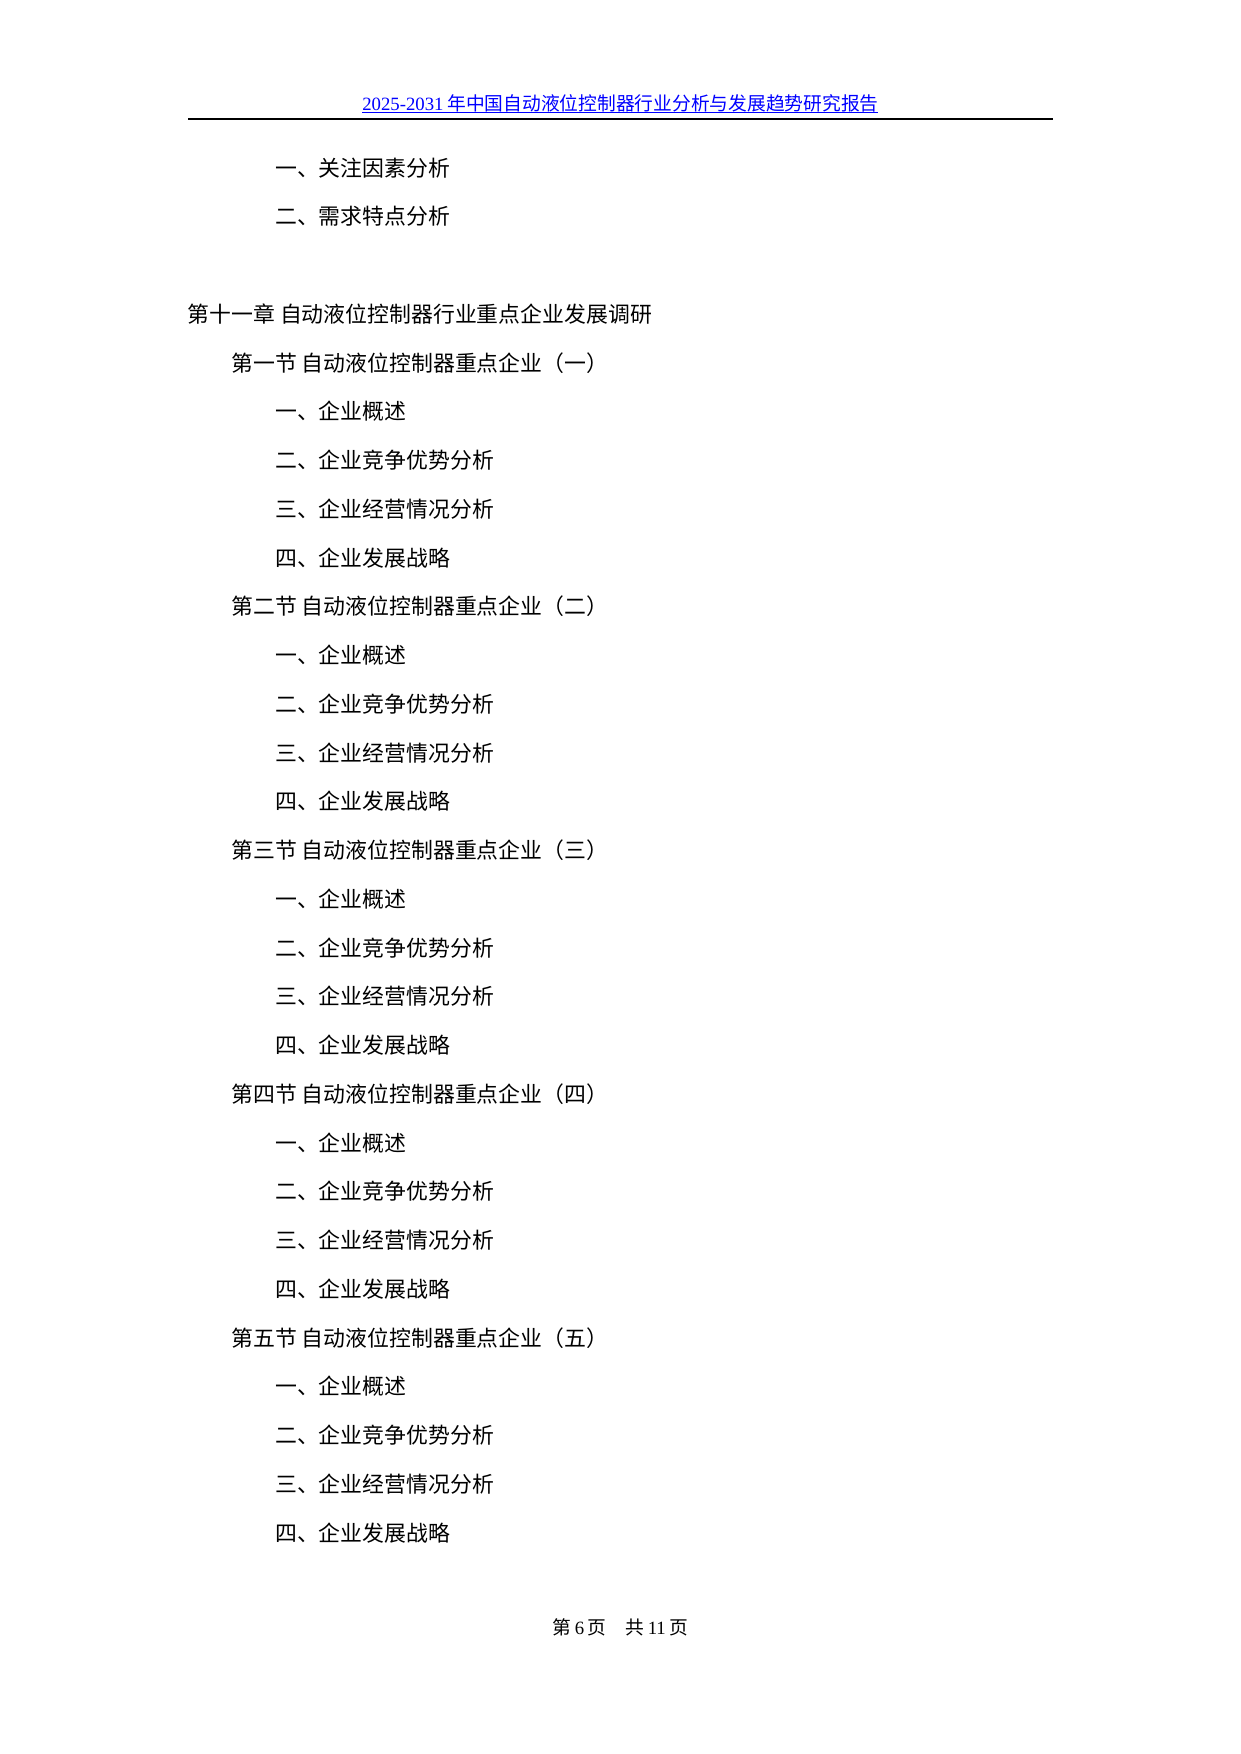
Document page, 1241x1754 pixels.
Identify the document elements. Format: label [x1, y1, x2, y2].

text [187, 150, 1053, 1548]
